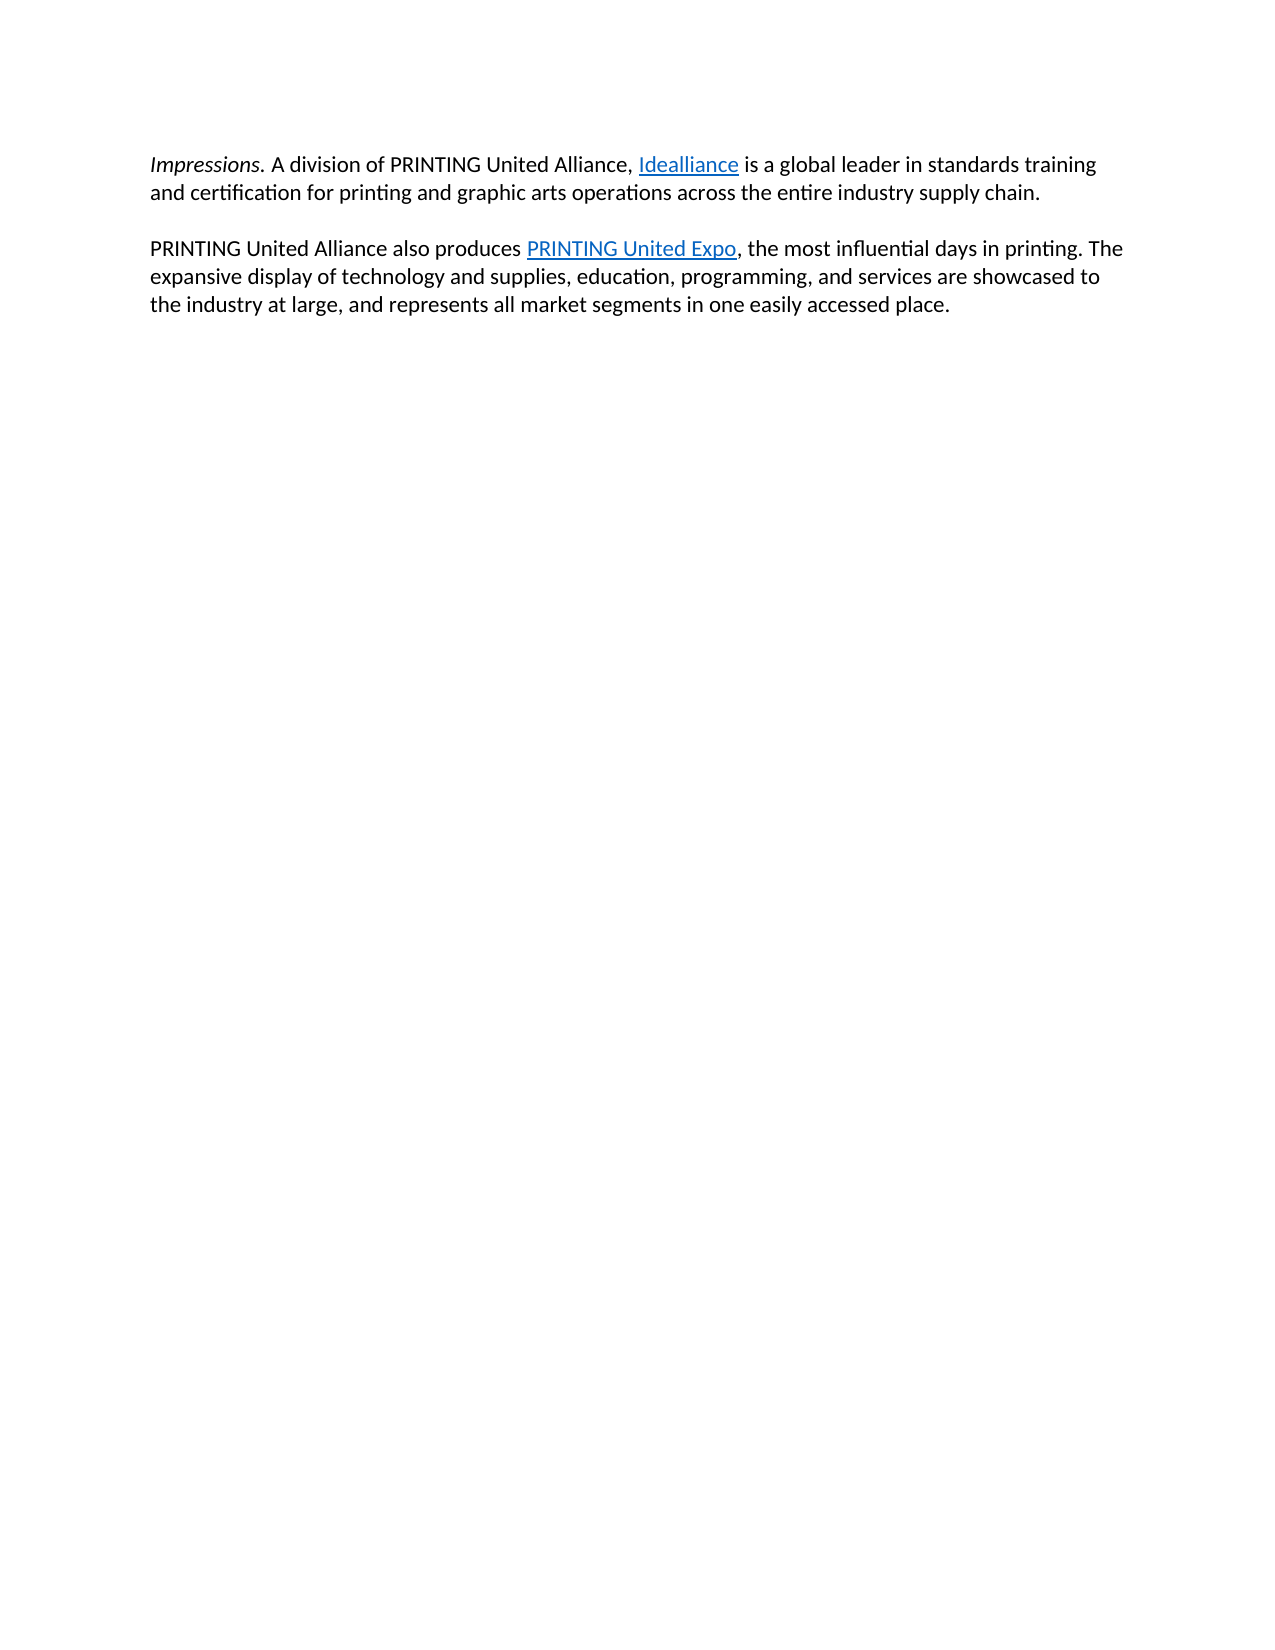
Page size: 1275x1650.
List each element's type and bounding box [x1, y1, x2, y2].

text [150, 150, 1125, 318]
